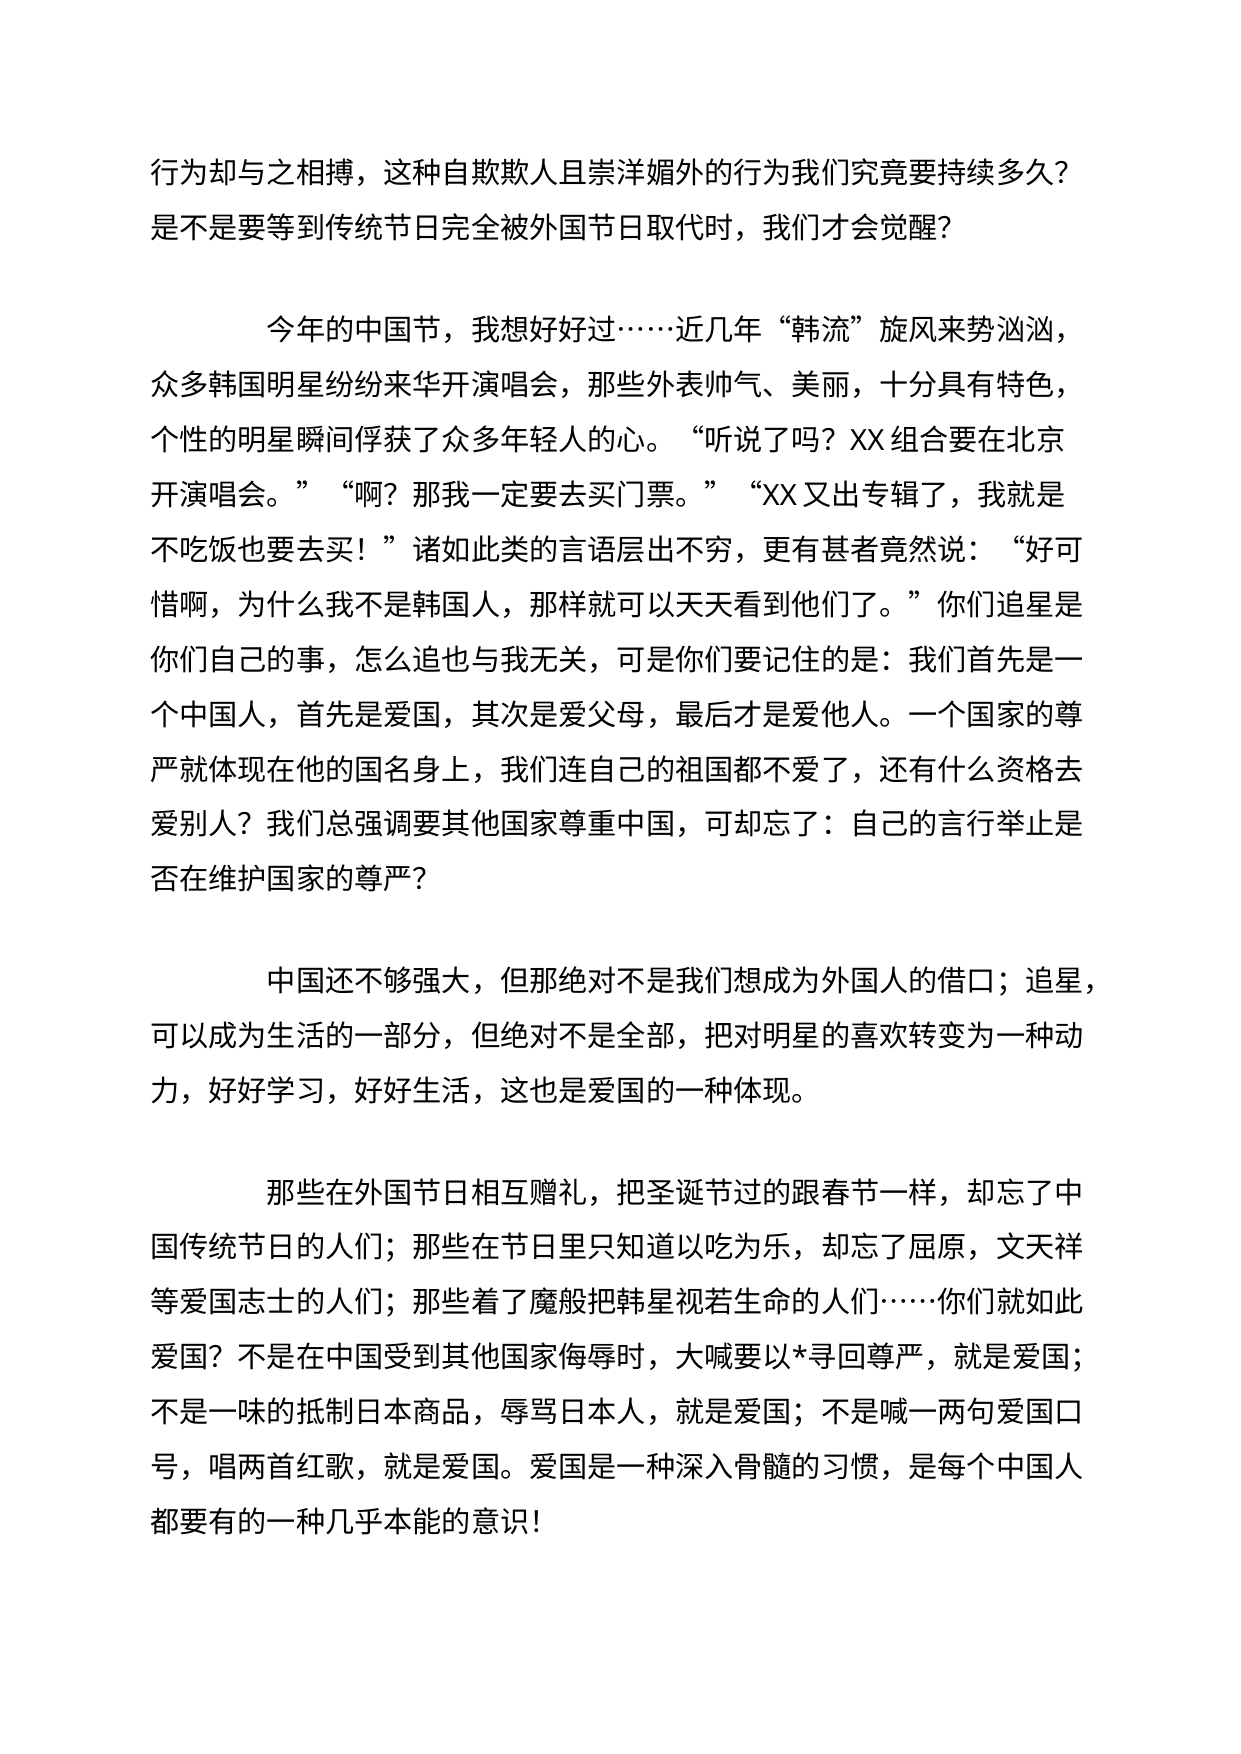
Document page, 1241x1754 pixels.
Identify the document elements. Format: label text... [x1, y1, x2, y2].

text 那些在外国节日相互赠礼，把圣诞节过的跟春节一样，却忘了中国传统节日的人们；那些在节日里只知道以吃为乐，却忘了屈原，文天祥等爱国志士的人们；那些着了魔般把韩星视若生命的人们……你们就如此爱国？不是在中国受到其他国家侮辱时，大喊要以*寻回尊严，就是爱国；不是一味的抵制日本商品，辱骂日本人，就是爱国；不是喊一两句爱国口号，唱两首红歌，就是爱国。爱国是一种深入骨髓的习惯，是每个中国人都要有的一种几乎本能的意识！ [150, 1169, 1090, 1541]
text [150, 150, 1090, 247]
text 中国还不够强大，但那绝对不是我们想成为外国人的借口；追星，可以成为生活的一部分，但绝对不是全部，把对明星的喜欢转变为一种动力，好好学习，好好生活，这也是爱国的一种体现。 [150, 958, 1090, 1110]
text 今年的中国节，我想好好过……近几年“韩流”旋风来势汹汹，众多韩国明星纷纷来华开演唱会，那些外表帅气、美丽，十分具有特色，个性的明星瞬间俘获了众多年轻人的心。“听说了吗？XX组合要在北京开演唱会。”“啊？那我一定要去买门票。”“XX又出专辑了，我就是不吃饭也要去买！”诸如此类的言语层出不穷，更有甚者竟然说：“好可惜啊，为什么我不是韩国人，那样就可以天天看到他们了。”你们追星是你们自己的事，怎么追也与我无关，可是你们要记住的是：我们首先是一个中国人，首先是爱国，其次是爱父母，最后才是爱他人。一个国家的尊严就体现在他的国名身上，我们连自己的祖国都不爱了，还有什么资格去爱别人？我们总强调要其他国家尊重中国，可却忘了：自己的言行举止是否在维护国家的尊严？ [150, 307, 1090, 898]
